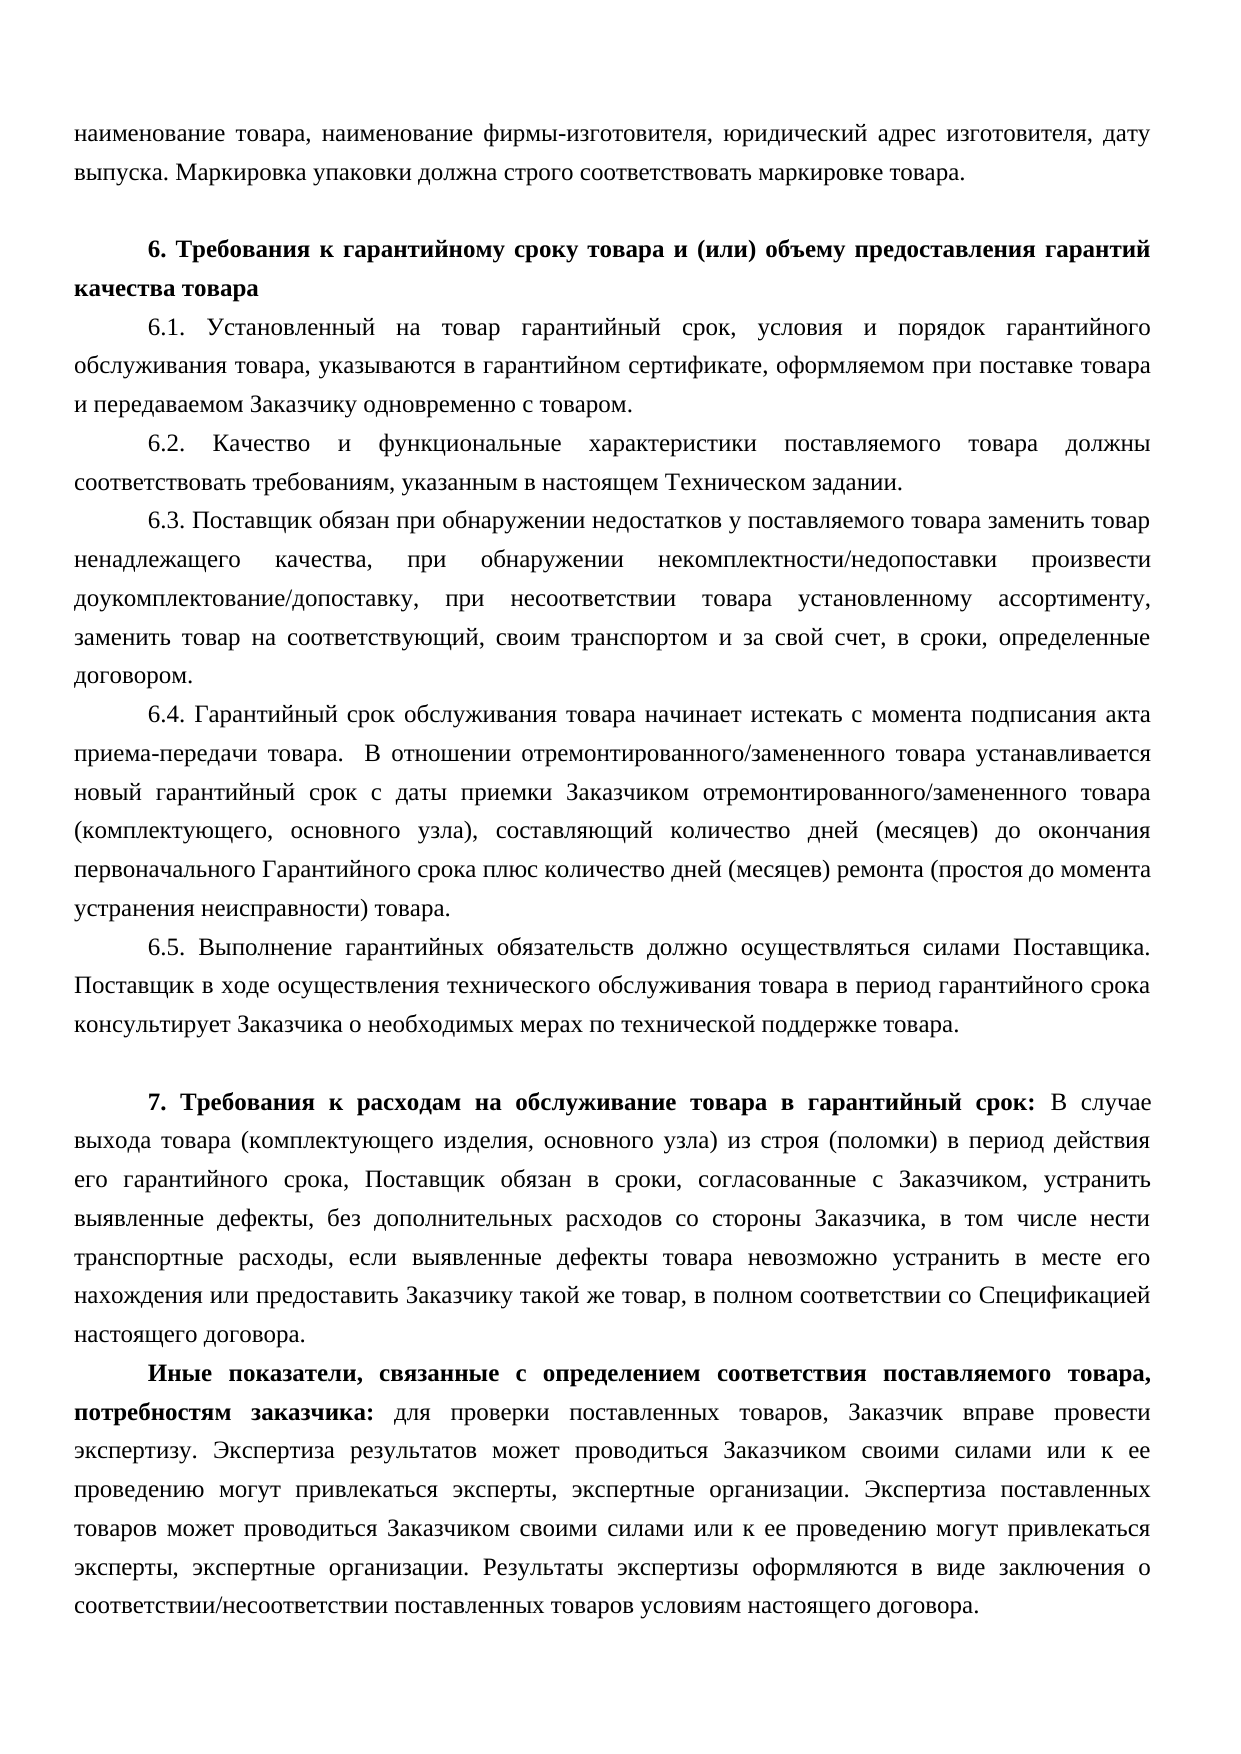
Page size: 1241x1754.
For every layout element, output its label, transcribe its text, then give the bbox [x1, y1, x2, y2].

text 6.3. Поставщик обязан при обнаружении недостатков у поставляемого товара заменить товар ненадлежащего качества, при обнаружении некомплектности/недопоставки произвести доукомплектование/допоставку, при несоответствии товара установленному ассортименту, заменить товар на соответствующий, своим транспортом и за свой счет, в сроки, определенные договором. [74, 506, 1152, 689]
text 6. Требования к гарантийному сроку товара и (или) объему предоставления гарантий качества товара [74, 234, 1152, 302]
text 6.2. Качество и функциональные характеристики поставляемого товара должны соответствовать требованиям, указанным в настоящем Техническом задании. [74, 428, 1152, 496]
text 6.1. Установленный на товар гарантийный срок, условия и порядок гарантийного обслуживания товара, указываются в гарантийном сертификате, оформляемом при поставке товара и передаваемом Заказчику одновременно с товаром. [74, 312, 1152, 418]
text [74, 118, 1152, 186]
text 6.4. Гарантийный срок обслуживания товара начинает истекать с момента подписания акта приема-передачи товара. В отношении отремонтированного/замененного товара устанавливается новый гарантийный срок с даты приемки Заказчиком отремонтированного/замененного товара (комплектующего, основного узла), составляющий количество дней (месяцев) до окончания первоначального Гарантийного срока плюс количество дней (месяцев) ремонта (простоя до момента устранения неисправности) товара. [74, 699, 1152, 922]
text Иные показатели, связанные с определением соответствия поставляемого товара, потребностям заказчика: для проверки поставленных товаров, Заказчик вправе провести экспертизу. Экспертиза результатов может проводиться Заказчиком своими силами или к ее проведению могут привлекаться эксперты, экспертные организации. Экспертиза поставленных товаров может проводиться Заказчиком своими силами или к ее проведению могут привлекаться эксперты, экспертные организации. Результаты экспертизы оформляются в виде заключения о соответствии/несоответствии поставленных товаров условиям настоящего договора. [74, 1358, 1152, 1619]
text 6.5. Выполнение гарантийных обязательств должно осуществляться силами Поставщика. Поставщик в ходе осуществления технического обслуживания товара в период гарантийного срока консультирует Заказчика о необходимых мерах по технической поддержке товара. [74, 932, 1152, 1038]
text 7. Требования к расходам на обслуживание товара в гарантийный срок: В случае выхода товара (комплектующего изделия, основного узла) из строя (поломки) в период действия его гарантийного срока, Поставщик обязан в сроки, согласованные с Заказчиком, устранить выявленные дефекты, без дополнительных расходов со стороны Заказчика, в том числе нести транспортные расходы, если выявленные дефекты товара невозможно устранить в месте его нахождения или предоставить Заказчику такой же товар, в полном соответствии со Спецификацией настоящего договора. [74, 1087, 1152, 1348]
